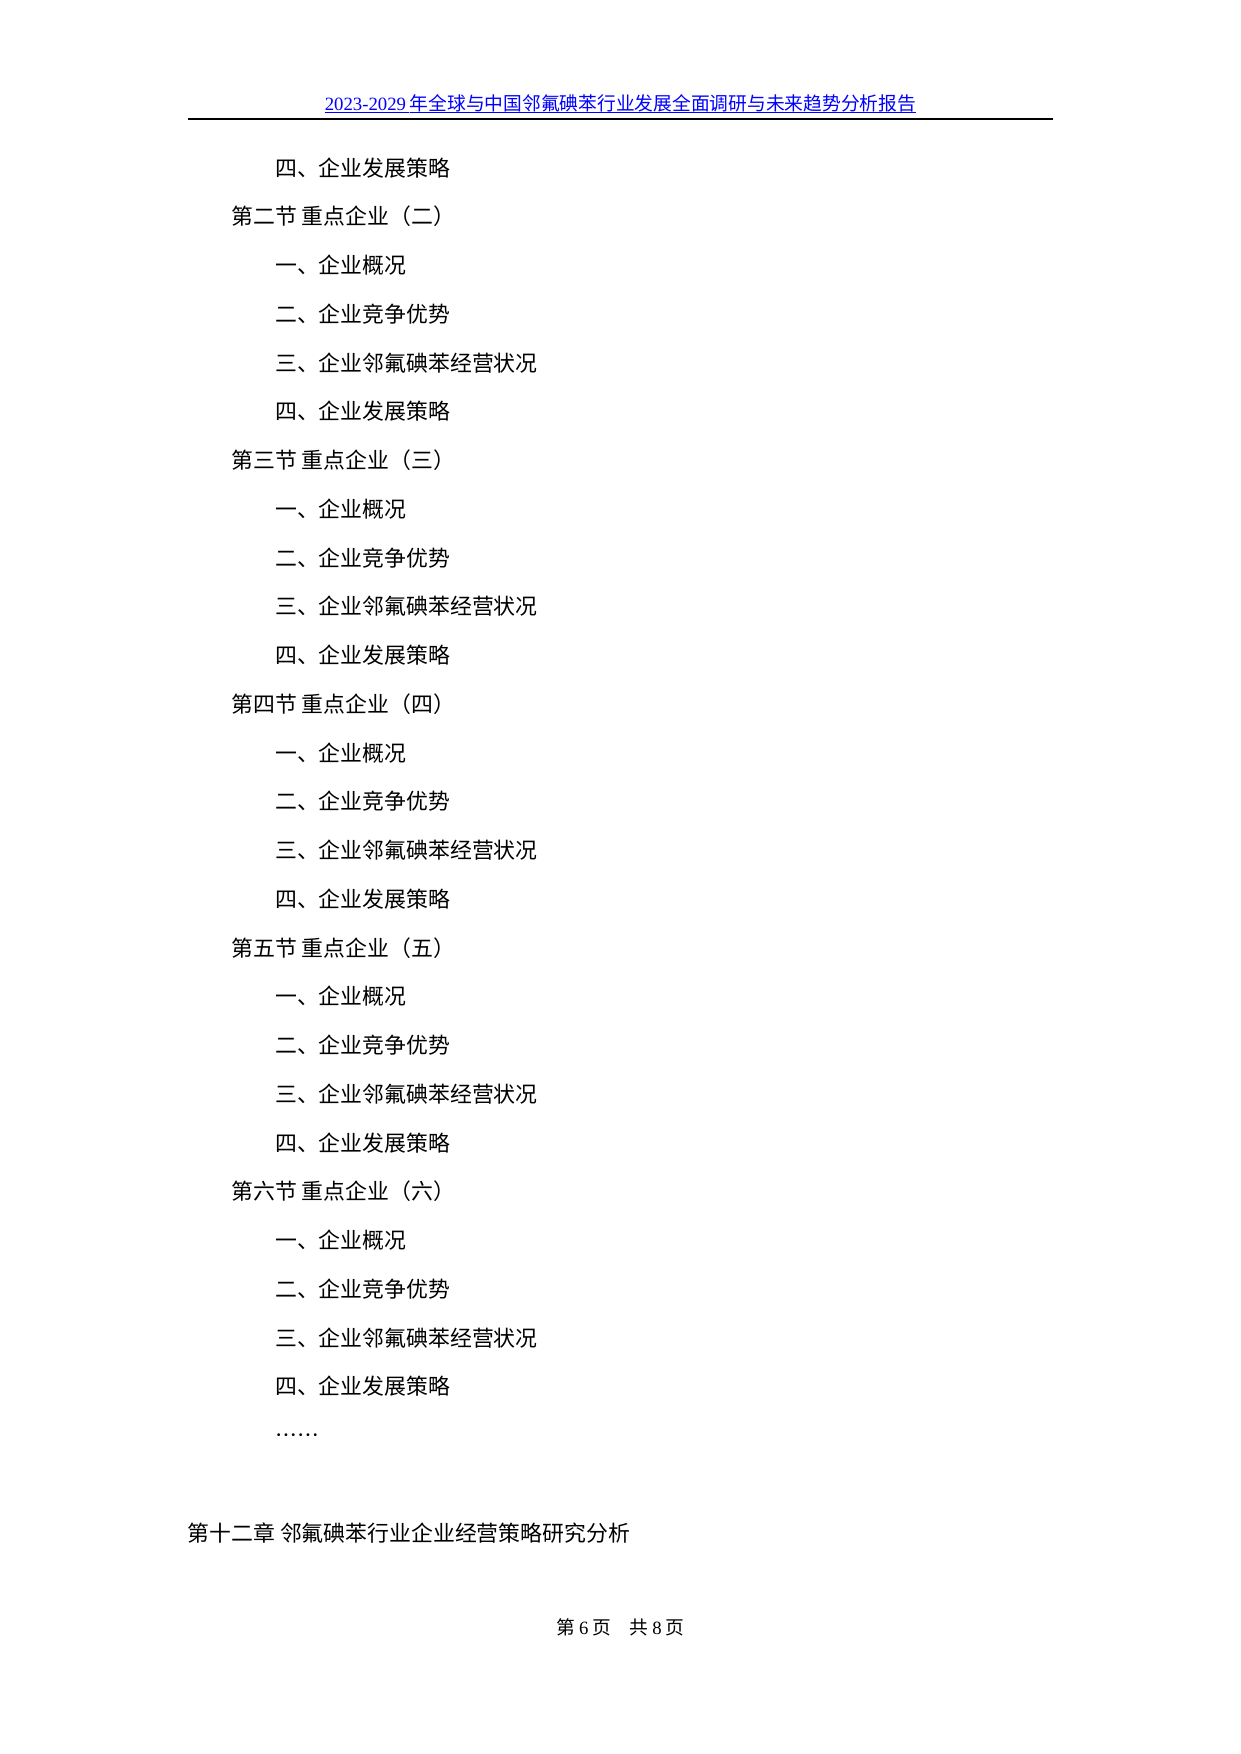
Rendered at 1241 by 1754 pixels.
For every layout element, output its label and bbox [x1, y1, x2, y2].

text [187, 150, 1053, 1548]
